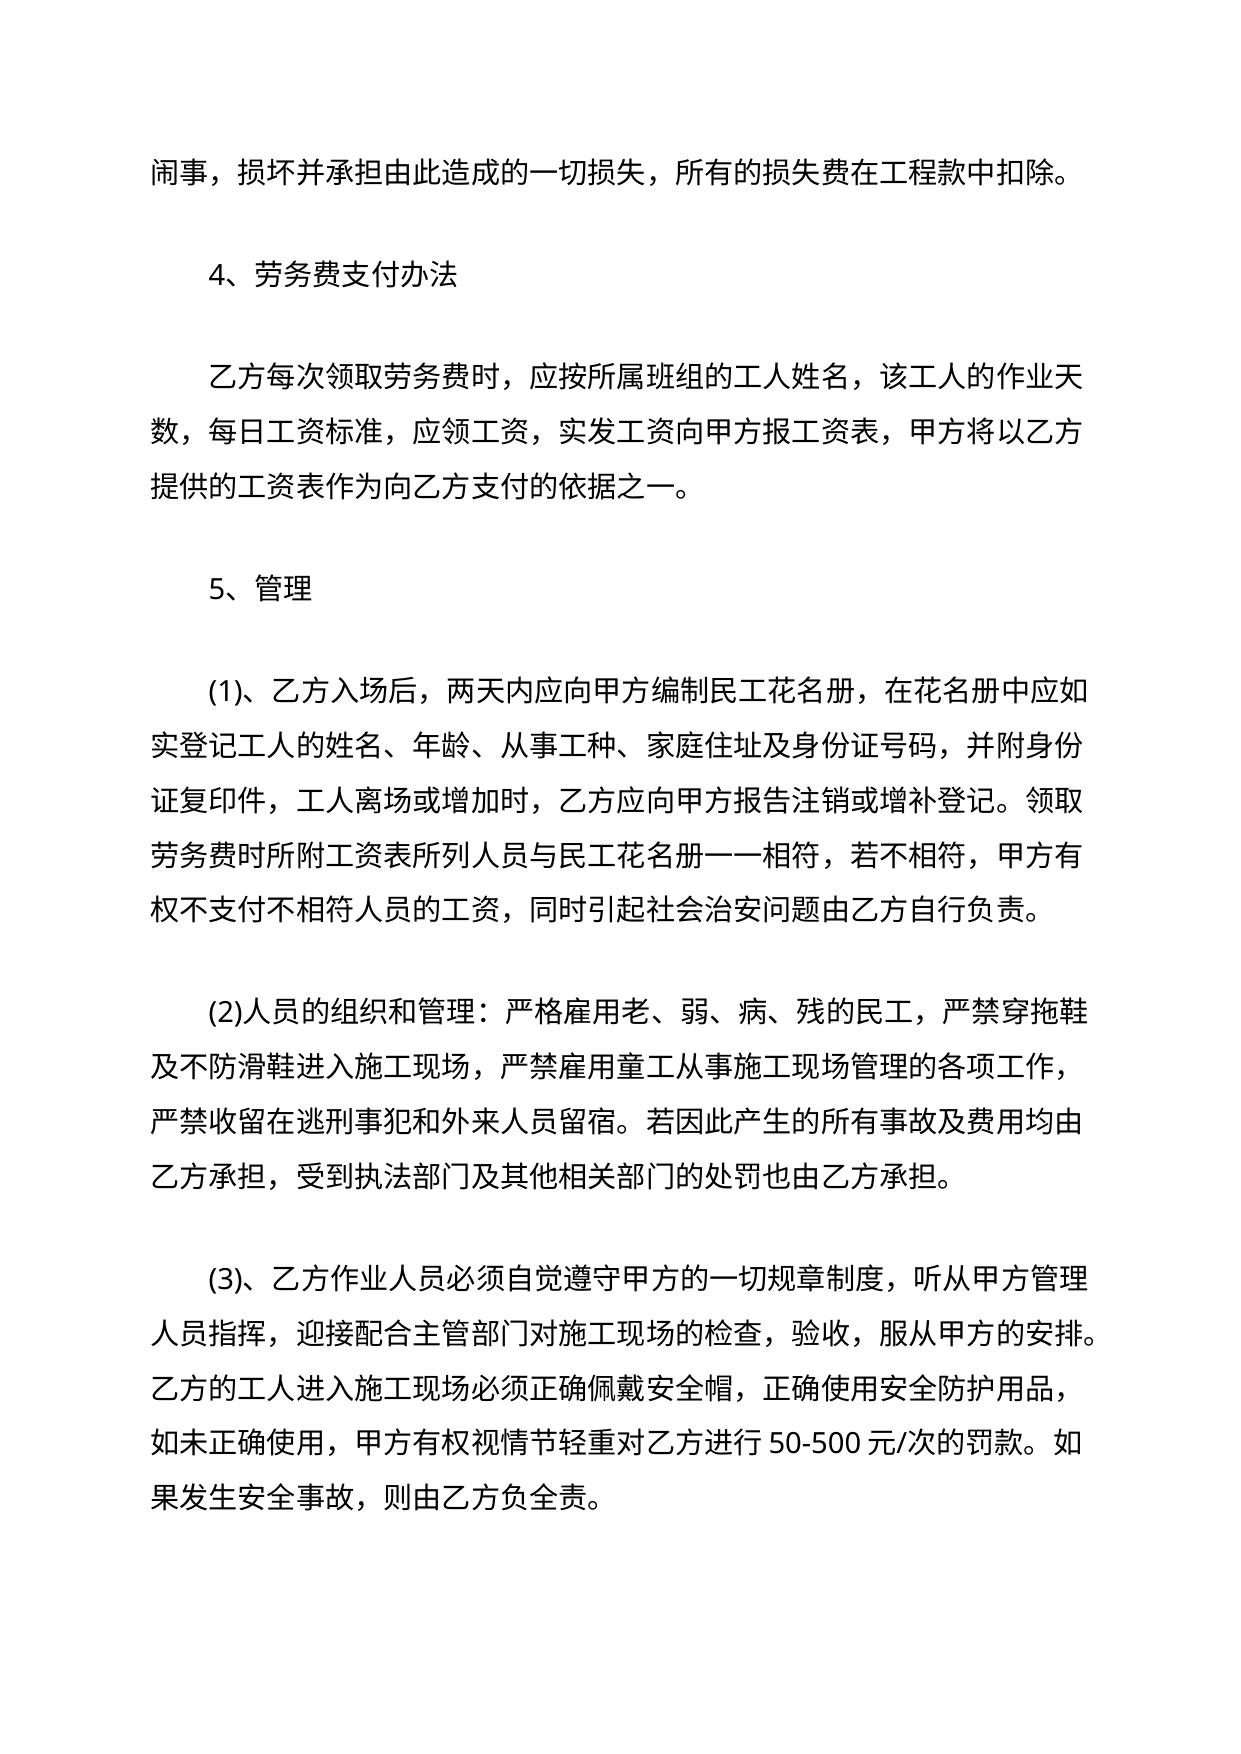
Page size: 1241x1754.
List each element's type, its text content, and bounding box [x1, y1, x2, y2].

text 乙方每次领取劳务费时，应按所属班组的工人姓名，该工人的作业天数，每日工资标准，应领工资，实发工资向甲方报工资表，甲方将以乙方提供的工资表作为向乙方支付的依据之一。 [150, 354, 1090, 506]
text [150, 150, 1090, 192]
text (1)、乙方入场后，两天内应向甲方编制民工花名册，在花名册中应如实登记工人的姓名、年龄、从事工种、家庭住址及身份证号码，并附身份证复印件，工人离场或增加时，乙方应向甲方报告注销或增补登记。领取劳务费时所附工资表所列人员与民工花名册一一相符，若不相符，甲方有权不支付不相符人员的工资，同时引起社会治安问题由乙方自行负责。 [150, 667, 1090, 929]
text 4、劳务费支付办法 [150, 252, 1090, 294]
text (3)、乙方作业人员必须自觉遵守甲方的一切规章制度，听从甲方管理人员指挥，迎接配合主管部门对施工现场的检查，验收，服从甲方的安排。乙方的工人进入施工现场必须正确佩戴安全帽，正确使用安全防护用品，如未正确使用，甲方有权视情节轻重对乙方进行50-500元/次的罚款。如果发生安全事故，则由乙方负全责。 [150, 1255, 1090, 1517]
text (2)人员的组织和管理：严格雇用老、弱、病、残的民工，严禁穿拖鞋及不防滑鞋进入施工现场，严禁雇用童工从事施工现场管理的各项工作，严禁收留在逃刑事犯和外来人员留宿。若因此产生的所有事故及费用均由乙方承担，受到执法部门及其他相关部门的处罚也由乙方承担。 [150, 989, 1090, 1196]
text 5、管理 [150, 565, 1090, 608]
